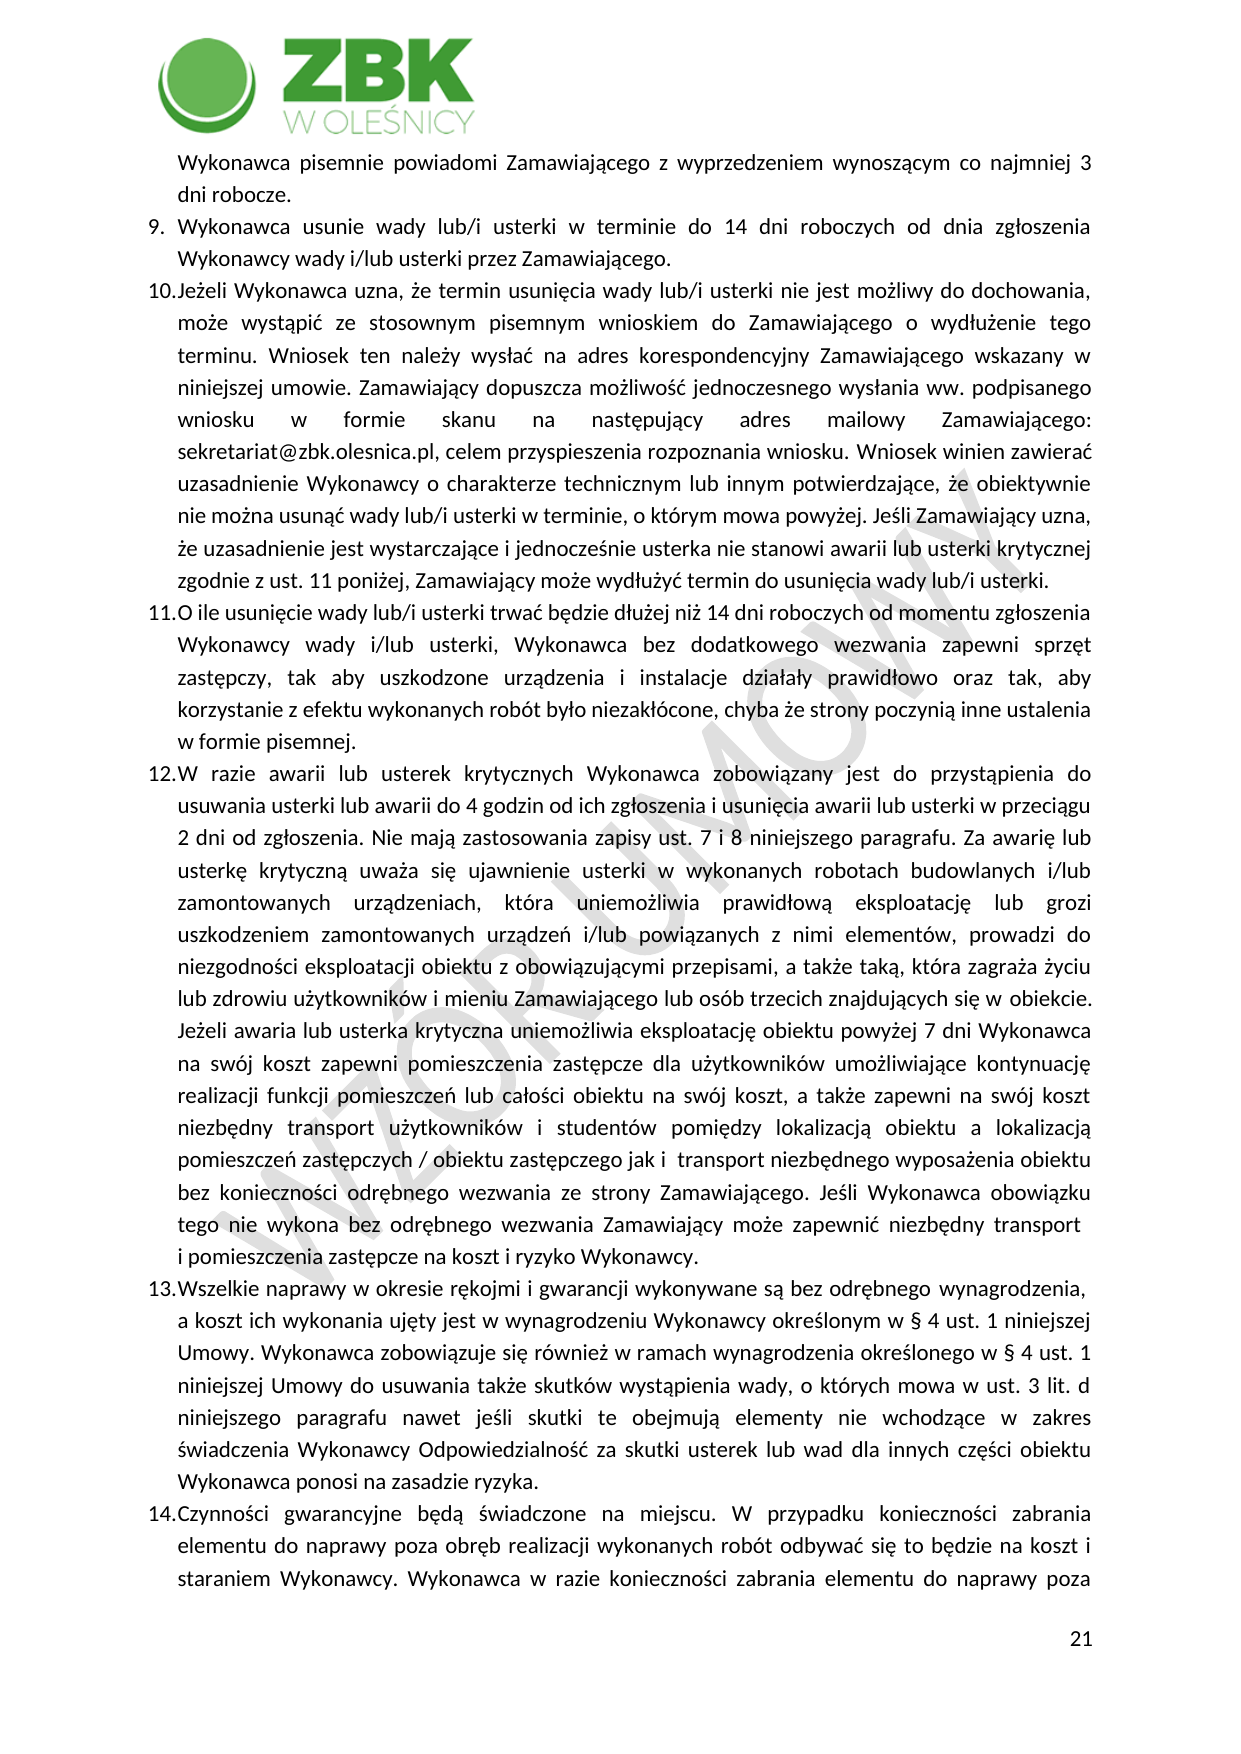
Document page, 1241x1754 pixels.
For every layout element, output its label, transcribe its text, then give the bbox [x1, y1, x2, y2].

list W razie awarii lub usterek krytycznych Wykonawca zobowiązany jest do przystąpienia do usuwania usterki lub awarii do 4 godzin od ich zgłoszenia i usunięcia awarii lub usterki w przeciągu 2 dni od zgłoszenia. Nie mają zastosowania zapisy ust. 7 i 8 niniejszego paragrafu. Za awarię lub usterkę krytyczną uważa się ujawnienie usterki w wykonanych robotach budowlanych i/lub zamontowanych urządzeniach, która uniemożliwia prawidłową eksploatację lub grozi uszkodzeniem zamontowanych urządzeń i/lub powiązanych z nimi elementów, prowadzi do niezgodności eksploatacji obiektu z obowiązującymi przepisami, a także taką, która zagraża życiu lub zdrowiu użytkowników i mieniu Zamawiającego lub osób trzecich znajdujących się w obiekcie. Jeżeli awaria lub usterka krytyczna uniemożliwia eksploatację obiektu powyżej 7 dni Wykonawca na swój koszt zapewni pomieszczenia zastępcze dla użytkowników umożliwiające kontynuację realizacji funkcji pomieszczeń lub całości obiektu na swój koszt, a także zapewni na swój koszt niezbędny transport użytkowników i studentów pomiędzy lokalizacją obiektu a lokalizacją pomieszczeń zastępczych / obiektu zastępczego jak i transport niezbędnego wyposażenia obiektu bez konieczności odrębnego wezwania ze strony Zamawiającego. Jeśli Wykonawca obowiązku tego nie wykona bez odrębnego wezwania Zamawiający może zapewnić niezbędny transport i pomieszczenia zastępcze na koszt i ryzyko Wykonawcy. [148, 759, 1093, 1270]
picture [147, 29, 486, 142]
list O ile usunięcie wady lub/i usterki trwać będzie dłużej niż 14 dni roboczych od momentu zgłoszenia Wykonawcy wady i/lub usterki, Wykonawca bez dodatkowego wezwania zapewni sprzęt zastępczy, tak aby uszkodzone urządzenia i instalacje działały prawidłowo oraz tak, aby korzystanie z efektu wykonanych robót było niezakłócone, chyba że strony poczynią inne ustalenia w formie pisemnej. [148, 598, 1093, 755]
list Wszelkie naprawy w okresie rękojmi i gwarancji wykonywane są bez odrębnego wynagrodzenia, a koszt ich wykonania ujęty jest w wynagrodzeniu Wykonawcy określonym w § 4 ust. 1 niniejszej Umowy. Wykonawca zobowiązuje się również w ramach wynagrodzenia określonego w § 4 ust. 1 niniejszej Umowy do usuwania także skutków wystąpienia wady, o których mowa w ust. 3 lit. d niniejszego paragrafu nawet jeśli skutki te obejmują elementy nie wchodzące w zakres świadczenia Wykonawcy Odpowiedzialność za skutki usterek lub wad dla innych części obiektu Wykonawca ponosi na zasadzie ryzyka. [148, 1274, 1093, 1495]
list Wykonawca usunie wady lub/i usterki w terminie do 14 dni roboczych od dnia zgłoszenia Wykonawcy wady i/lub usterki przez Zamawiającego. [148, 212, 1093, 272]
list Jeżeli Wykonawca uzna, że termin usunięcia wady lub/i usterki nie jest możliwy do dochowania, może wystąpić ze stosownym pisemnym wnioskiem do Zamawiającego o wydłużenie tego terminu. Wniosek ten należy wysłać na adres korespondencyjny Zamawiającego wskazany w niniejszej umowie. Zamawiający dopuszcza możliwość jednoczesnego wysłania ww. podpisanego wniosku w formie skanu na następujący adres mailowy Zamawiającego: sekretariat@zbk.olesnica.pl, celem przyspieszenia rozpoznania wniosku. Wniosek winien zawierać uzasadnienie Wykonawcy o charakterze technicznym lub innym potwierdzające, że obiektywnie nie można usunąć wady lub/i usterki w terminie, o którym mowa powyżej. Jeśli Zamawiający uzna, że uzasadnienie jest wystarczające i jednocześnie usterka nie stanowi awarii lub usterki krytycznej zgodnie z ust. 11 poniżej, Zamawiający może wydłużyć termin do usunięcia wady lub/i usterki. [148, 276, 1093, 594]
